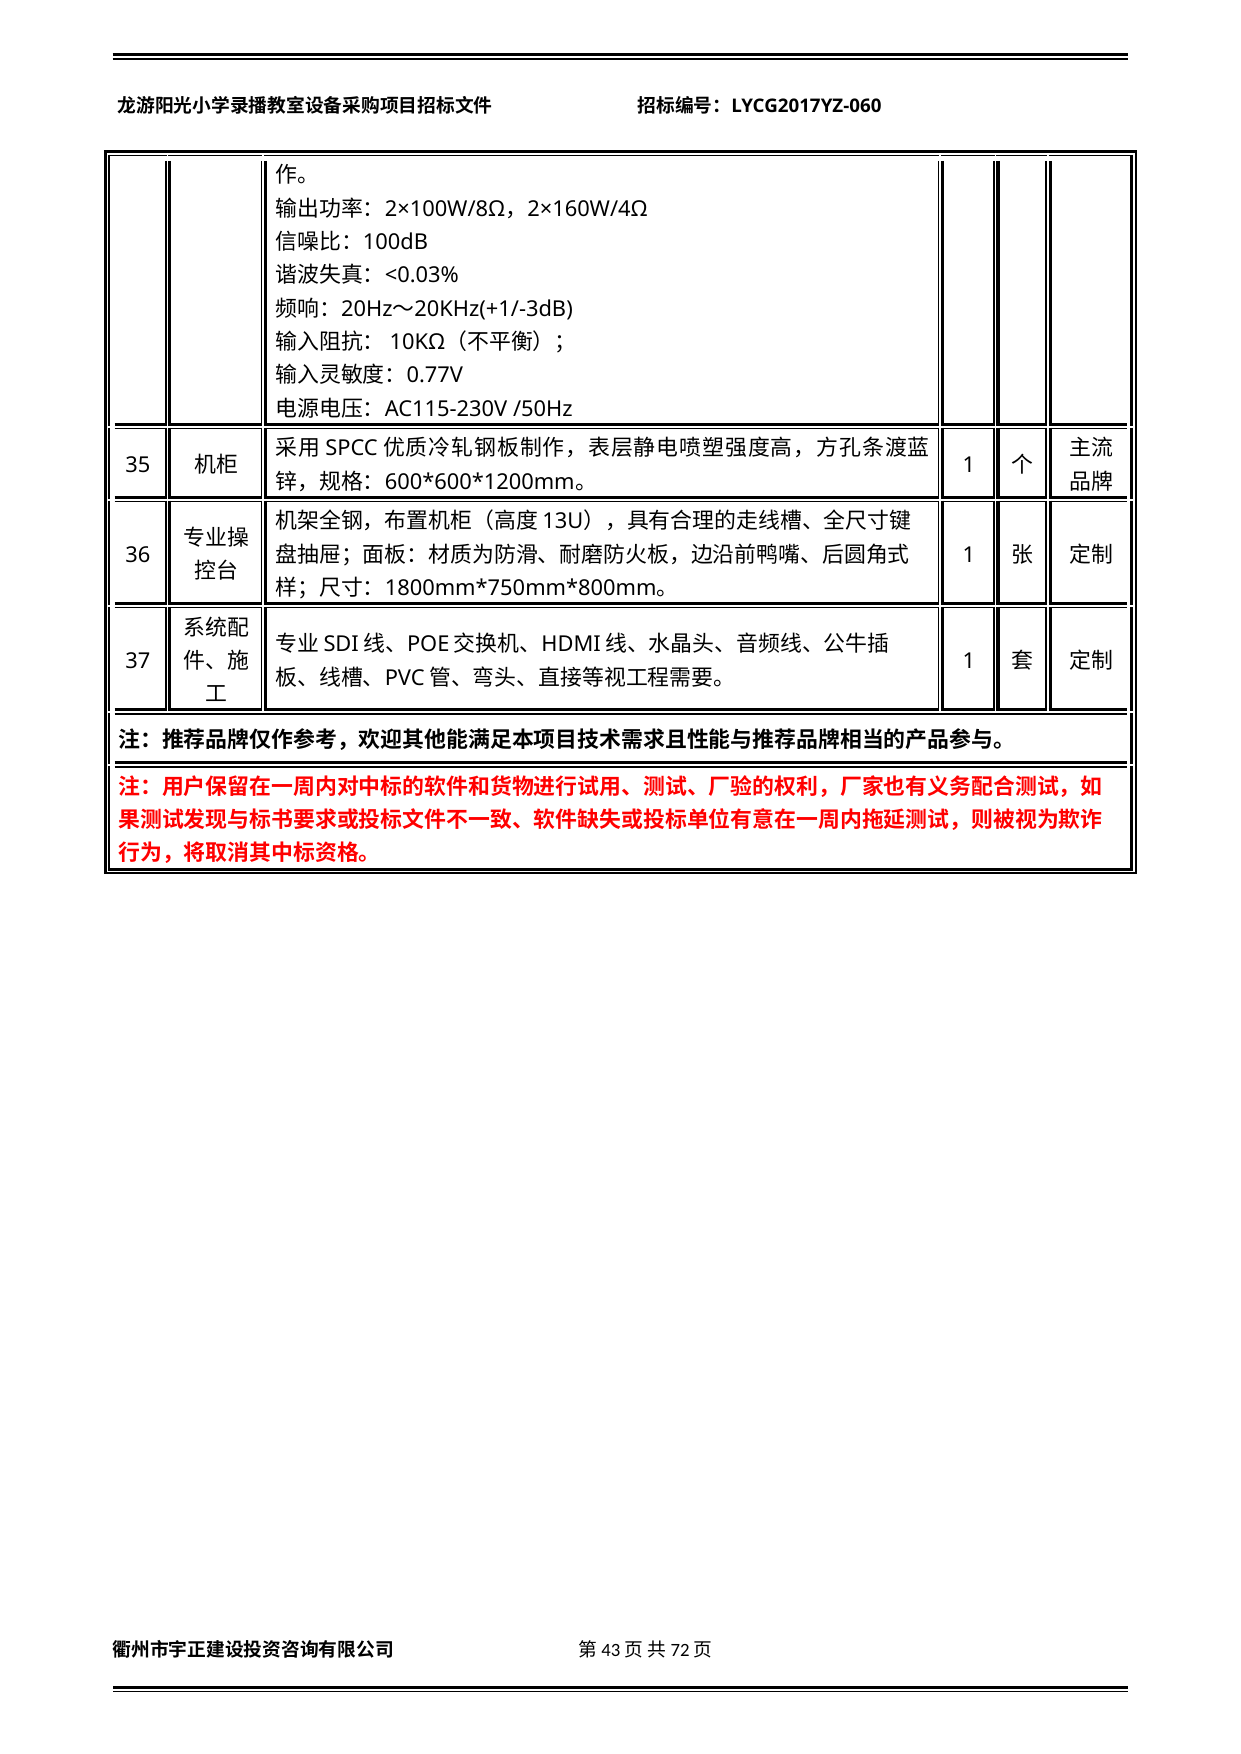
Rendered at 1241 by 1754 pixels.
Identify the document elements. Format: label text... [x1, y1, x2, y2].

table_cell 1 [944, 429, 993, 496]
table_cell 采用SPCC优质冷轧钢板制作，表层静电喷塑强度高，方孔条渡蓝锌，规格：600*600*1200mm。 [267, 429, 938, 496]
table_cell 套 [1000, 608, 1045, 708]
table_cell 34 [107, 153, 168, 423]
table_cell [264, 153, 941, 423]
table_cell 定制 [1049, 496, 1133, 602]
table_cell 注：用户保留在一周内对中标的软件和货物进行试用、测试、厂验的权利，厂家也有义务配合测试，如果测试发现与标书要求或投标文件不一致、软件缺失或投标单位有意在一周内拖延测试，则被视为欺诈行为，将取消其中标资格。 [107, 761, 1133, 867]
table_cell 35 [107, 423, 168, 496]
table_cell 注：推荐品牌仅作参考，欢迎其他能满足本项目技术需求且性能与推荐品牌相当的产品参与。 [107, 708, 1133, 761]
table_cell 主流品牌 [1049, 423, 1133, 496]
table_cell 功放 [168, 153, 264, 423]
table_cell 机柜 [171, 429, 261, 496]
table_cell 张 [1000, 502, 1045, 602]
table_cell 定制 [1049, 602, 1133, 708]
table_cell 主流品牌 [1049, 156, 1130, 423]
table_cell 专业操控台 [171, 502, 261, 602]
table_cell 37 [107, 602, 168, 708]
table_cell 专业SDI线、POE交换机、HDMI线、水晶头、音频线、公牛插板、线槽、PVC管、弯头、直接等视工程需要。 [267, 608, 938, 708]
table_cell 1 [944, 608, 993, 708]
table_cell 个 [1000, 429, 1045, 496]
table_cell 36 [107, 496, 168, 602]
table_cell 系统配件、施工 [171, 608, 261, 708]
table_cell 机架全钢，布置机柜（高度13U），具有合理的走线槽、全尺寸键盘抽屉；面板：材质为防滑、耐磨防火板，边沿前鸭嘴、后圆角式样；尺寸：1800mm*750mm*800mm。 [267, 502, 938, 602]
table_cell 2 [941, 153, 996, 423]
table_cell 台 [996, 153, 1048, 423]
table_cell 1 [944, 502, 993, 602]
